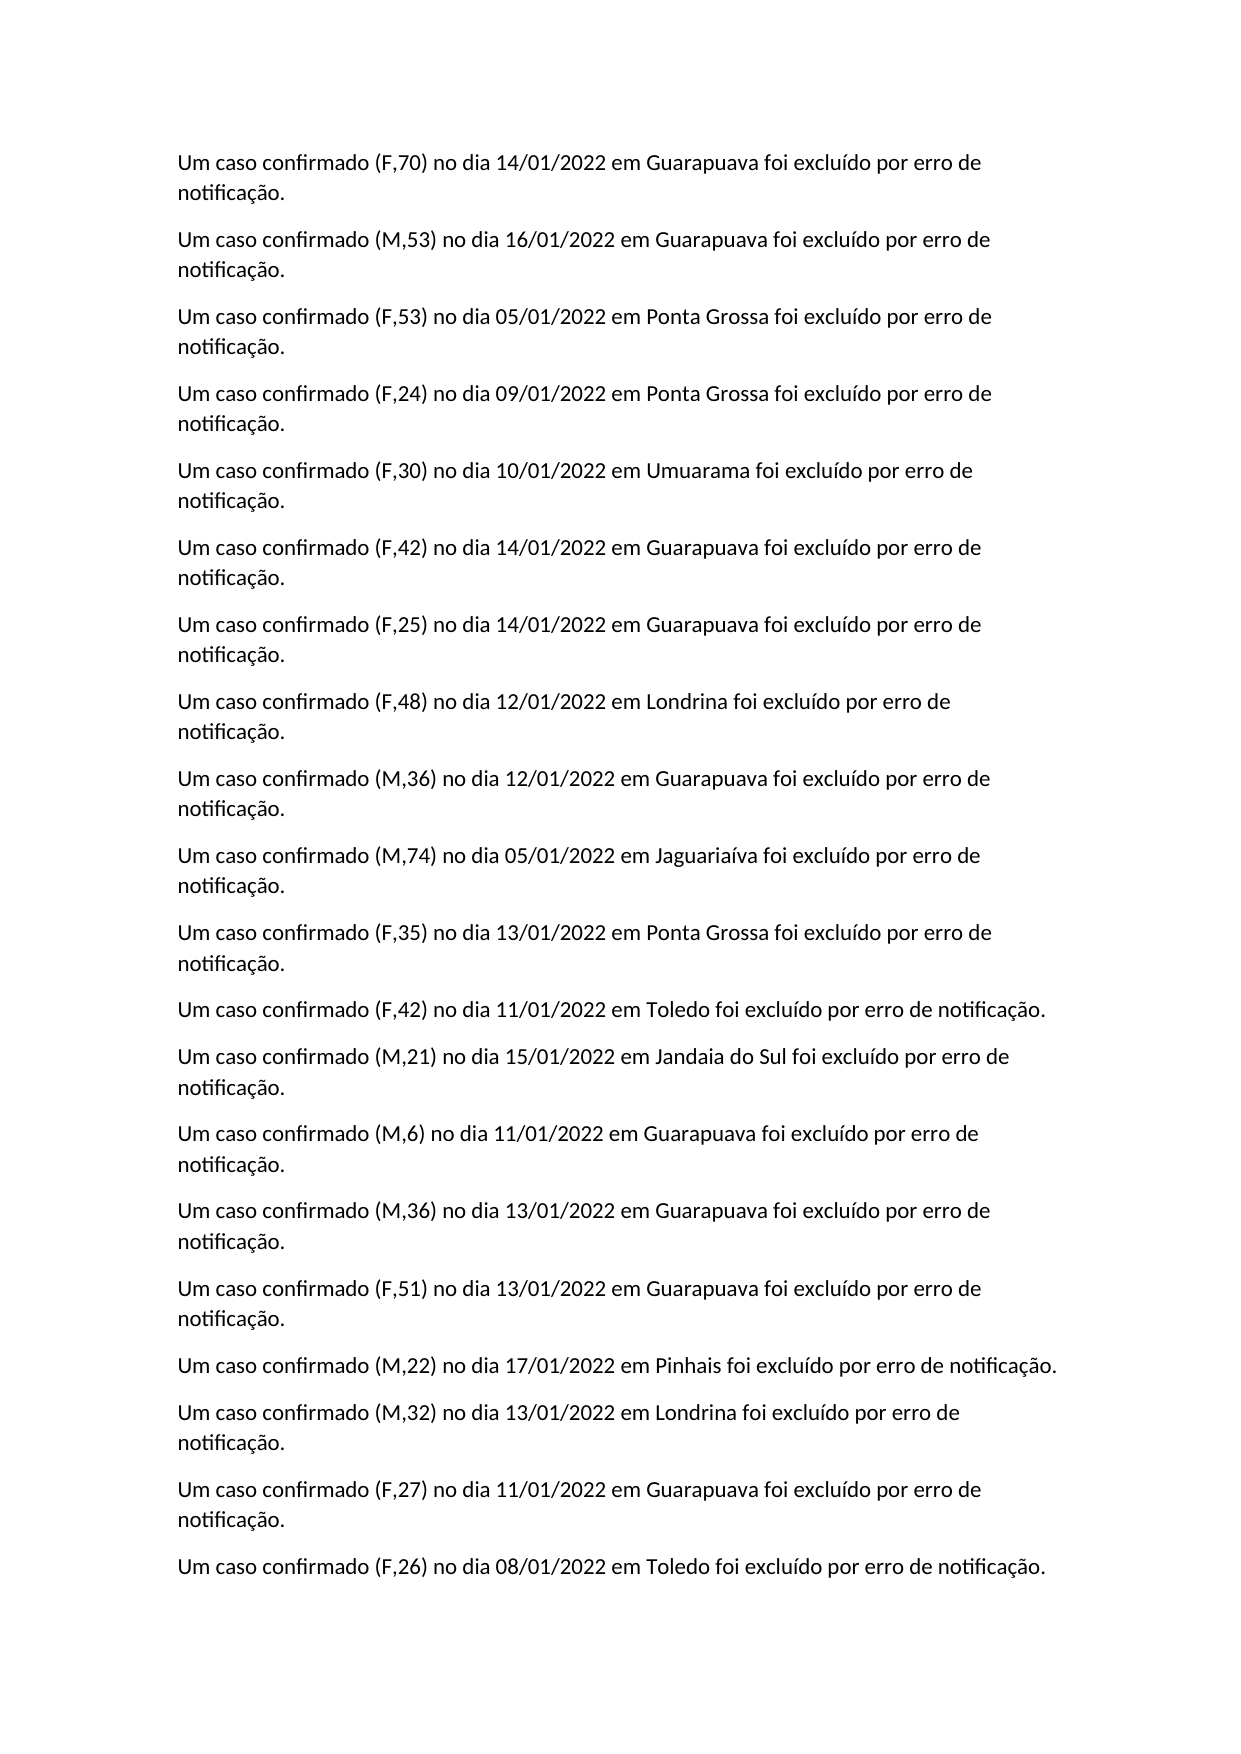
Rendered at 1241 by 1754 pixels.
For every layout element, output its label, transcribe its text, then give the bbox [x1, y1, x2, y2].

text Um caso confirmado (F,26) no dia 08/01/2022 em Toledo foi excluído por erro de notificação. [177, 1552, 1063, 1580]
text Um caso confirmado (M,36) no dia 13/01/2022 em Guarapuava foi excluído por erro de notificação. [177, 1197, 1063, 1255]
text Um caso confirmado (F,25) no dia 14/01/2022 em Guarapuava foi excluído por erro de notificação. [177, 610, 1063, 668]
text Um caso confirmado (M,53) no dia 16/01/2022 em Guarapuava foi excluído por erro de notificação. [177, 225, 1063, 283]
text Um caso confirmado (F,51) no dia 13/01/2022 em Guarapuava foi excluído por erro de notificação. [177, 1274, 1063, 1332]
text Um caso confirmado (M,36) no dia 12/01/2022 em Guarapuava foi excluído por erro de notificação. [177, 764, 1063, 822]
text Um caso confirmado (F,48) no dia 12/01/2022 em Londrina foi excluído por erro de notificação. [177, 687, 1063, 745]
text Um caso confirmado (F,27) no dia 11/01/2022 em Guarapuava foi excluído por erro de notificação. [177, 1475, 1063, 1533]
text Um caso confirmado (M,32) no dia 13/01/2022 em Londrina foi excluído por erro de notificação. [177, 1398, 1063, 1456]
text Um caso confirmado (M,21) no dia 15/01/2022 em Jandaia do Sul foi excluído por erro de notificação. [177, 1042, 1063, 1101]
text Um caso confirmado (F,70) no dia 14/01/2022 em Guarapuava foi excluído por erro de notificação. [177, 148, 1063, 206]
text Um caso confirmado (F,53) no dia 05/01/2022 em Ponta Grossa foi excluído por erro de notificação. [177, 302, 1063, 360]
text Um caso confirmado (M,22) no dia 17/01/2022 em Pinhais foi excluído por erro de notificação. [177, 1351, 1063, 1379]
text Um caso confirmado (F,24) no dia 09/01/2022 em Ponta Grossa foi excluído por erro de notificação. [177, 379, 1063, 437]
text Um caso confirmado (F,42) no dia 14/01/2022 em Guarapuava foi excluído por erro de notificação. [177, 533, 1063, 591]
text Um caso confirmado (F,35) no dia 13/01/2022 em Ponta Grossa foi excluído por erro de notificação. [177, 918, 1063, 977]
text Um caso confirmado (M,6) no dia 11/01/2022 em Guarapuava foi excluído por erro de notificação. [177, 1119, 1063, 1178]
text Um caso confirmado (F,30) no dia 10/01/2022 em Umuarama foi excluído por erro de notificação. [177, 456, 1063, 514]
text Um caso confirmado (F,42) no dia 11/01/2022 em Toledo foi excluído por erro de notificação. [177, 996, 1063, 1023]
text Um caso confirmado (M,74) no dia 05/01/2022 em Jaguariaíva foi excluído por erro de notificação. [177, 841, 1063, 899]
